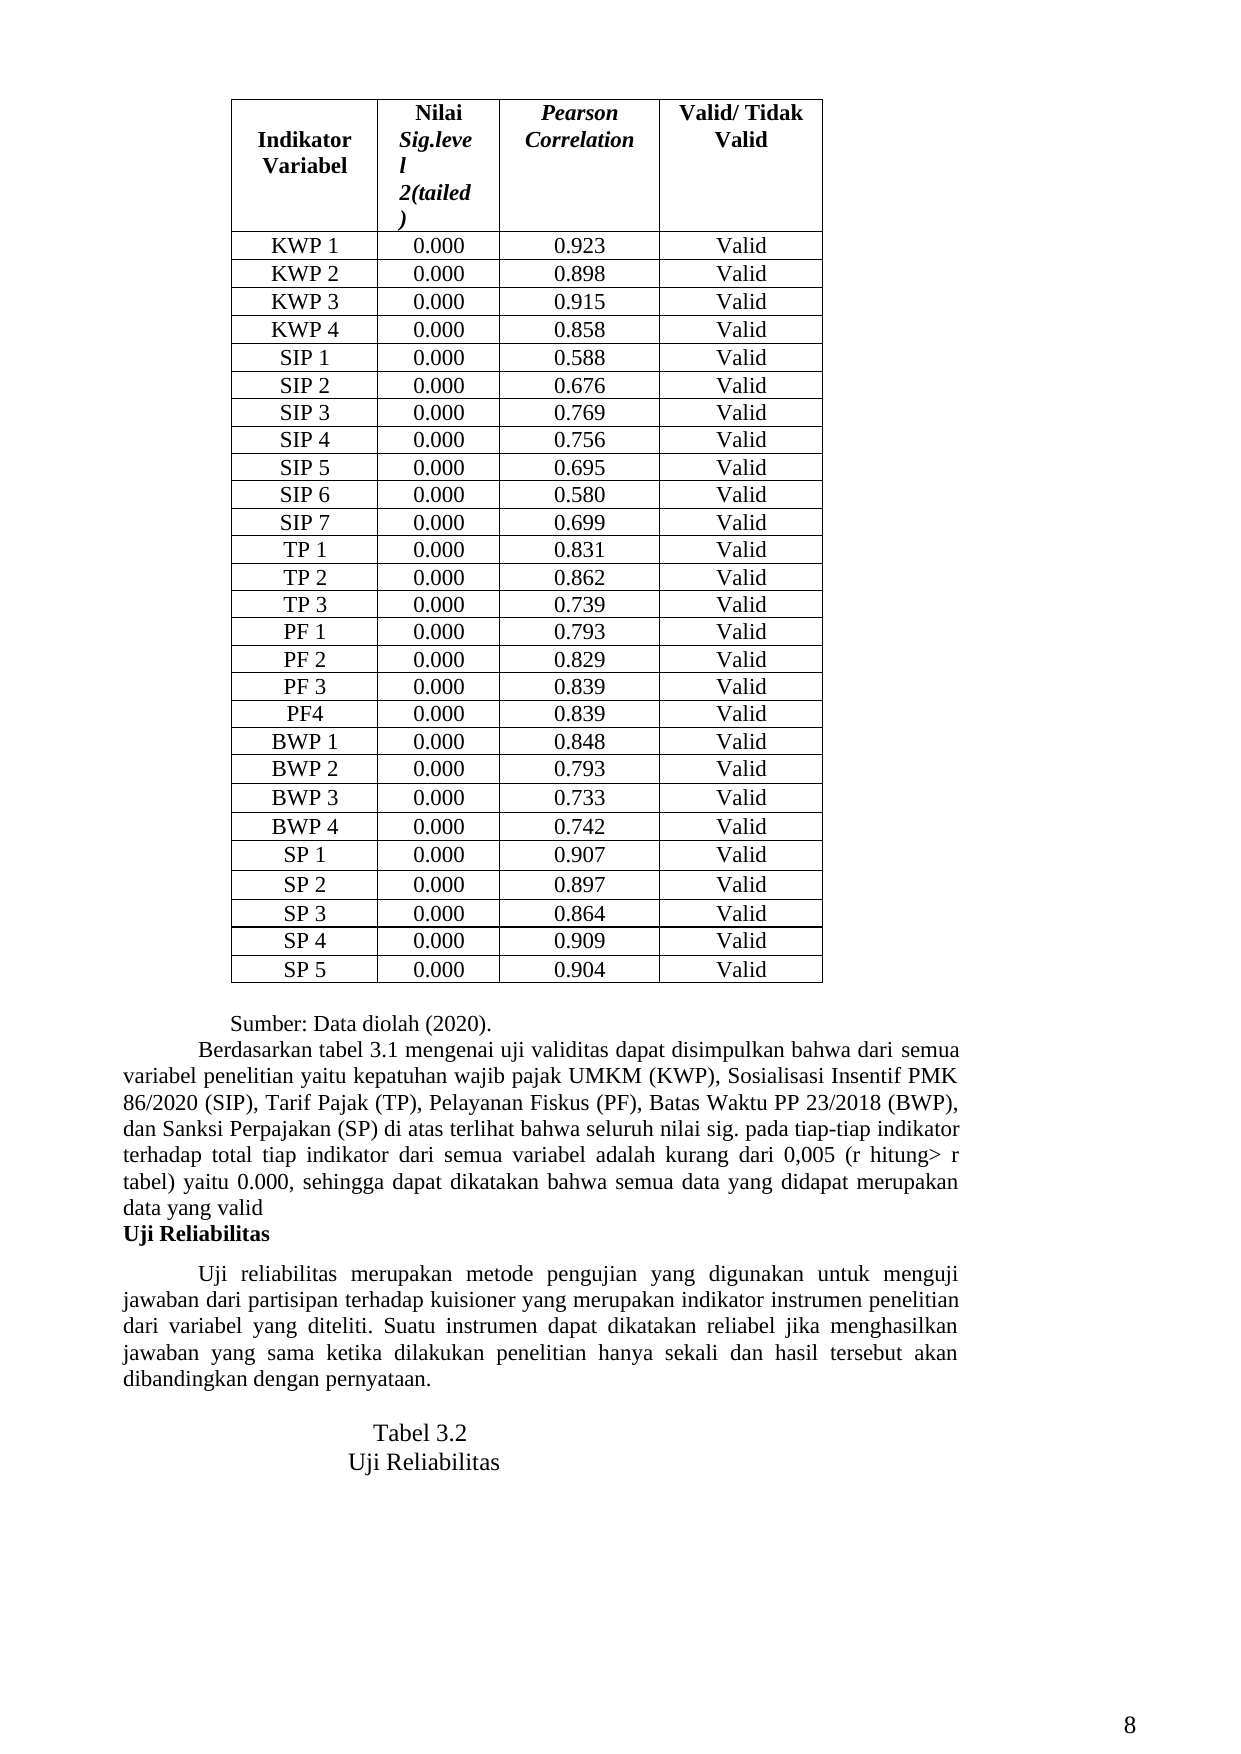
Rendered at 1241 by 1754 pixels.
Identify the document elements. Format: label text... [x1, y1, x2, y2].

table_cell 0.839 [500, 701, 659, 727]
table_cell Valid [660, 646, 822, 672]
table_cell 0.000 [378, 481, 499, 508]
table_cell 0.000 [378, 646, 499, 672]
table_cell 0.000 [378, 618, 499, 645]
table_cell PF4 [232, 701, 377, 727]
table_cell Valid [660, 784, 822, 812]
table_cell Valid [660, 427, 822, 453]
table_cell Valid [660, 232, 822, 259]
table_cell 0.000 [378, 564, 499, 590]
table_cell SIP 7 [232, 509, 377, 535]
table_cell 0.000 [378, 591, 499, 617]
table_cell 0.699 [500, 509, 659, 535]
table_cell BWP 2 [232, 755, 377, 783]
table_cell SIP 5 [232, 454, 377, 480]
table_cell SIP 1 [232, 344, 377, 371]
text Uji reliabilitas merupakan metode pengujian yang digunakan untuk menguji jawaban dari partisipan terhadap kuisioner yang merupakan indikator instrumen penelitian dari variabel yang diteliti. Suatu instrumen dapat dikatakan reliabel jika menghasilkan jawaban yang sama ketika dilakukan penelitian hanya sekali dan hasil tersebut akan dibandingkan dengan pernyataan. [123, 1260, 959, 1392]
text Uji Reliabilitas [123, 1220, 1136, 1247]
table_cell 0.676 [500, 372, 659, 398]
table_cell Valid [660, 316, 822, 343]
table_cell 0.000 [378, 784, 499, 812]
table_cell 0.904 [500, 956, 659, 982]
table_cell SP 3 [232, 900, 377, 926]
table_cell Valid [660, 618, 822, 645]
table_cell 0.000 [378, 928, 499, 955]
table_cell KWP 2 [232, 260, 377, 287]
table_cell SIP 4 [232, 427, 377, 453]
table_cell SIP 3 [232, 399, 377, 426]
table_cell 0.848 [500, 728, 659, 754]
table_cell 0.769 [500, 399, 659, 426]
table_cell BWP 1 [232, 728, 377, 754]
table_cell 0.858 [500, 316, 659, 343]
table_cell Valid [660, 454, 822, 480]
table_cell 0.831 [500, 536, 659, 562]
table_cell 0.580 [500, 481, 659, 508]
table_cell KWP 3 [232, 288, 377, 315]
table_cell Valid [660, 813, 822, 839]
table_cell 0.862 [500, 564, 659, 590]
table_cell 0.793 [500, 755, 659, 783]
table_cell 0.923 [500, 232, 659, 259]
table_cell 0.000 [378, 454, 499, 480]
table_cell 0.907 [500, 841, 659, 869]
table_cell 0.000 [378, 813, 499, 839]
table_cell 0.000 [378, 673, 499, 699]
table_cell 0.000 [378, 260, 499, 287]
table_cell Valid [660, 509, 822, 535]
table_cell Valid [660, 536, 822, 562]
table_header Valid/ Tidak Valid [660, 100, 822, 231]
table_cell 0.000 [378, 755, 499, 783]
table_cell PF 3 [232, 673, 377, 699]
table_cell Valid [660, 288, 822, 315]
table_cell SP 2 [232, 871, 377, 898]
table_cell 0.756 [500, 427, 659, 453]
table_cell 0.897 [500, 871, 659, 898]
table_cell Valid [660, 755, 822, 783]
table_cell 0.739 [500, 591, 659, 617]
table_cell PF 2 [232, 646, 377, 672]
table_cell Valid [660, 399, 822, 426]
table_cell 0.898 [500, 260, 659, 287]
table_cell Valid [660, 728, 822, 754]
table_cell 0.829 [500, 646, 659, 672]
table_cell KWP 1 [232, 232, 377, 259]
table_cell Valid [660, 871, 822, 898]
table_cell 0.000 [378, 372, 499, 398]
table_cell Valid [660, 564, 822, 590]
table_cell 0.793 [500, 618, 659, 645]
table_cell 0.000 [378, 509, 499, 535]
table_cell 0.915 [500, 288, 659, 315]
table_cell SIP 2 [232, 372, 377, 398]
table_cell Valid [660, 956, 822, 982]
table_cell 0.000 [378, 841, 499, 869]
table_cell TP 1 [232, 536, 377, 562]
table_cell Valid [660, 481, 822, 508]
table_header Indikator Variabel [232, 100, 377, 231]
table_cell Valid [660, 372, 822, 398]
table_cell 0.000 [378, 344, 499, 371]
table_cell BWP 3 [232, 784, 377, 812]
table_cell 0.588 [500, 344, 659, 371]
table_cell 0.733 [500, 784, 659, 812]
table_cell SIP 6 [232, 481, 377, 508]
text Berdasarkan tabel 3.1 mengenai uji validitas dapat disimpulkan bahwa dari semua variabel penelitian yaitu kepatuhan wajib pajak UMKM (KWP), Sosialisasi Insentif PMK 86/2020 (SIP), Tarif Pajak (TP), Pelayanan Fiskus (PF), Batas Waktu PP 23/2018 (BWP), dan Sanksi Perpajakan (SP) di atas terlihat bahwa seluruh nilai sig. pada tiap-tiap indikator terhadap total tiap indikator dari semua variabel adalah kurang dari 0,005 (r hitung> r tabel) yaitu 0.000, sehingga dapat dikatakan bahwa semua data yang didapat merupakan data yang valid [123, 1036, 959, 1220]
table_cell Valid [660, 260, 822, 287]
table_cell 0.000 [378, 900, 499, 926]
table_cell Valid [660, 841, 822, 869]
table_cell 0.000 [378, 956, 499, 982]
table_cell 0.000 [378, 232, 499, 259]
table_cell TP 2 [232, 564, 377, 590]
table_header Nilai Sig.level 2(tailed) [378, 100, 499, 231]
table_cell Valid [660, 673, 822, 699]
table_cell 0.000 [378, 427, 499, 453]
text Uji Reliabilitas [273, 1447, 619, 1476]
table_cell KWP 4 [232, 316, 377, 343]
table_cell 0.000 [378, 701, 499, 727]
table_cell 0.839 [500, 673, 659, 699]
table_cell SP 4 [232, 928, 377, 955]
table_cell 0.695 [500, 454, 659, 480]
table_cell 0.000 [378, 871, 499, 898]
table_cell 0.000 [378, 399, 499, 426]
table_cell SP 1 [232, 841, 377, 869]
table_cell TP 3 [232, 591, 377, 617]
table_cell Valid [660, 928, 822, 955]
text Sumber: Data diolah (2020). [230, 1009, 1136, 1036]
table_cell 0.000 [378, 536, 499, 562]
table_cell 0.864 [500, 900, 659, 926]
table_cell Valid [660, 900, 822, 926]
table_cell Valid [660, 591, 822, 617]
table_cell 0.909 [500, 928, 659, 955]
table_cell 0.742 [500, 813, 659, 839]
table_cell Valid [660, 701, 822, 727]
table_cell SP 5 [232, 956, 377, 982]
table_cell Valid [660, 344, 822, 371]
table_cell 0.000 [378, 316, 499, 343]
text Tabel 3.2 [273, 1418, 619, 1447]
table_cell PF 1 [232, 618, 377, 645]
table_cell BWP 4 [232, 813, 377, 839]
table_cell 0.000 [378, 288, 499, 315]
table_header Pearson Correlation [500, 100, 659, 231]
table_cell 0.000 [378, 728, 499, 754]
